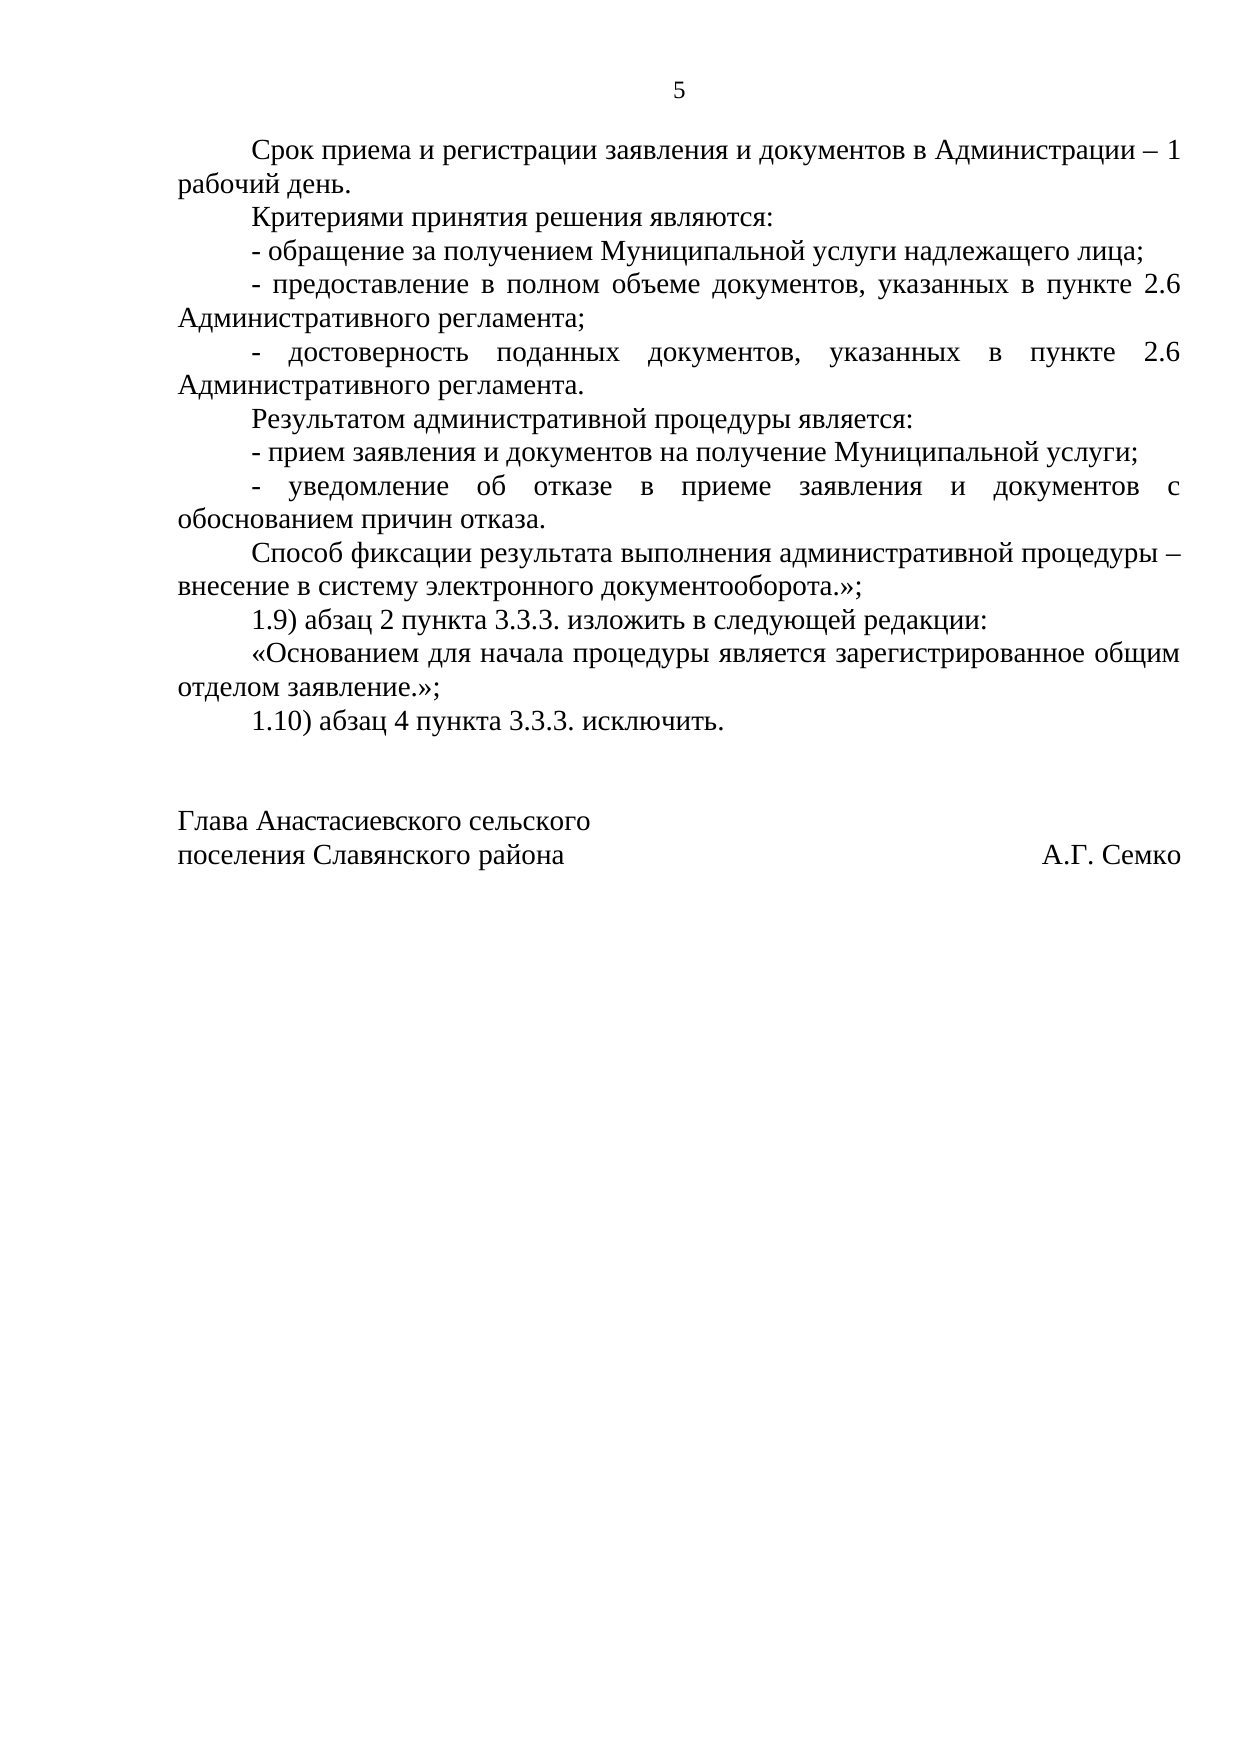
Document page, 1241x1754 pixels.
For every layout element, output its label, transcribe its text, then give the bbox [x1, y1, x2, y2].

text Критериями принятия решения являются: [177, 199, 1181, 233]
text - достоверность поданных документов, указанных в пункте 2.6 Административного регламента. [177, 334, 1181, 401]
text - прием заявления и документов на получение Муниципальной услуги; [177, 434, 1181, 468]
text 1.10) абзац 4 пункта 3.3.3. исключить. [177, 703, 1181, 736]
text Глава Анастасиевского сельского [177, 803, 1181, 837]
text Срок приема и регистрации заявления и документов в Администрации – 1 рабочий день. [177, 132, 1181, 199]
text Результатом административной процедуры является: [177, 401, 1181, 434]
text - уведомление об отказе в приеме заявления и документов с обоснованием причин отказа. [177, 468, 1181, 535]
text 1.9) абзац 2 пункта 3.3.3. изложить в следующей редакции: [177, 602, 1181, 636]
text - предоставление в полном объеме документов, указанных в пункте 2.6 Административного регламента; [177, 267, 1181, 334]
text Способ фиксации результата выполнения административной процедуры – внесение в систему электронного документооборота.»; [177, 535, 1181, 602]
text «Основанием для начала процедуры является зарегистрированное общим отделом заявление.»; [177, 636, 1181, 703]
text поселения Славянского района А.Г. Семко [177, 837, 1181, 899]
text - обращение за получением Муниципальной услуги надлежащего лица; [177, 233, 1181, 267]
